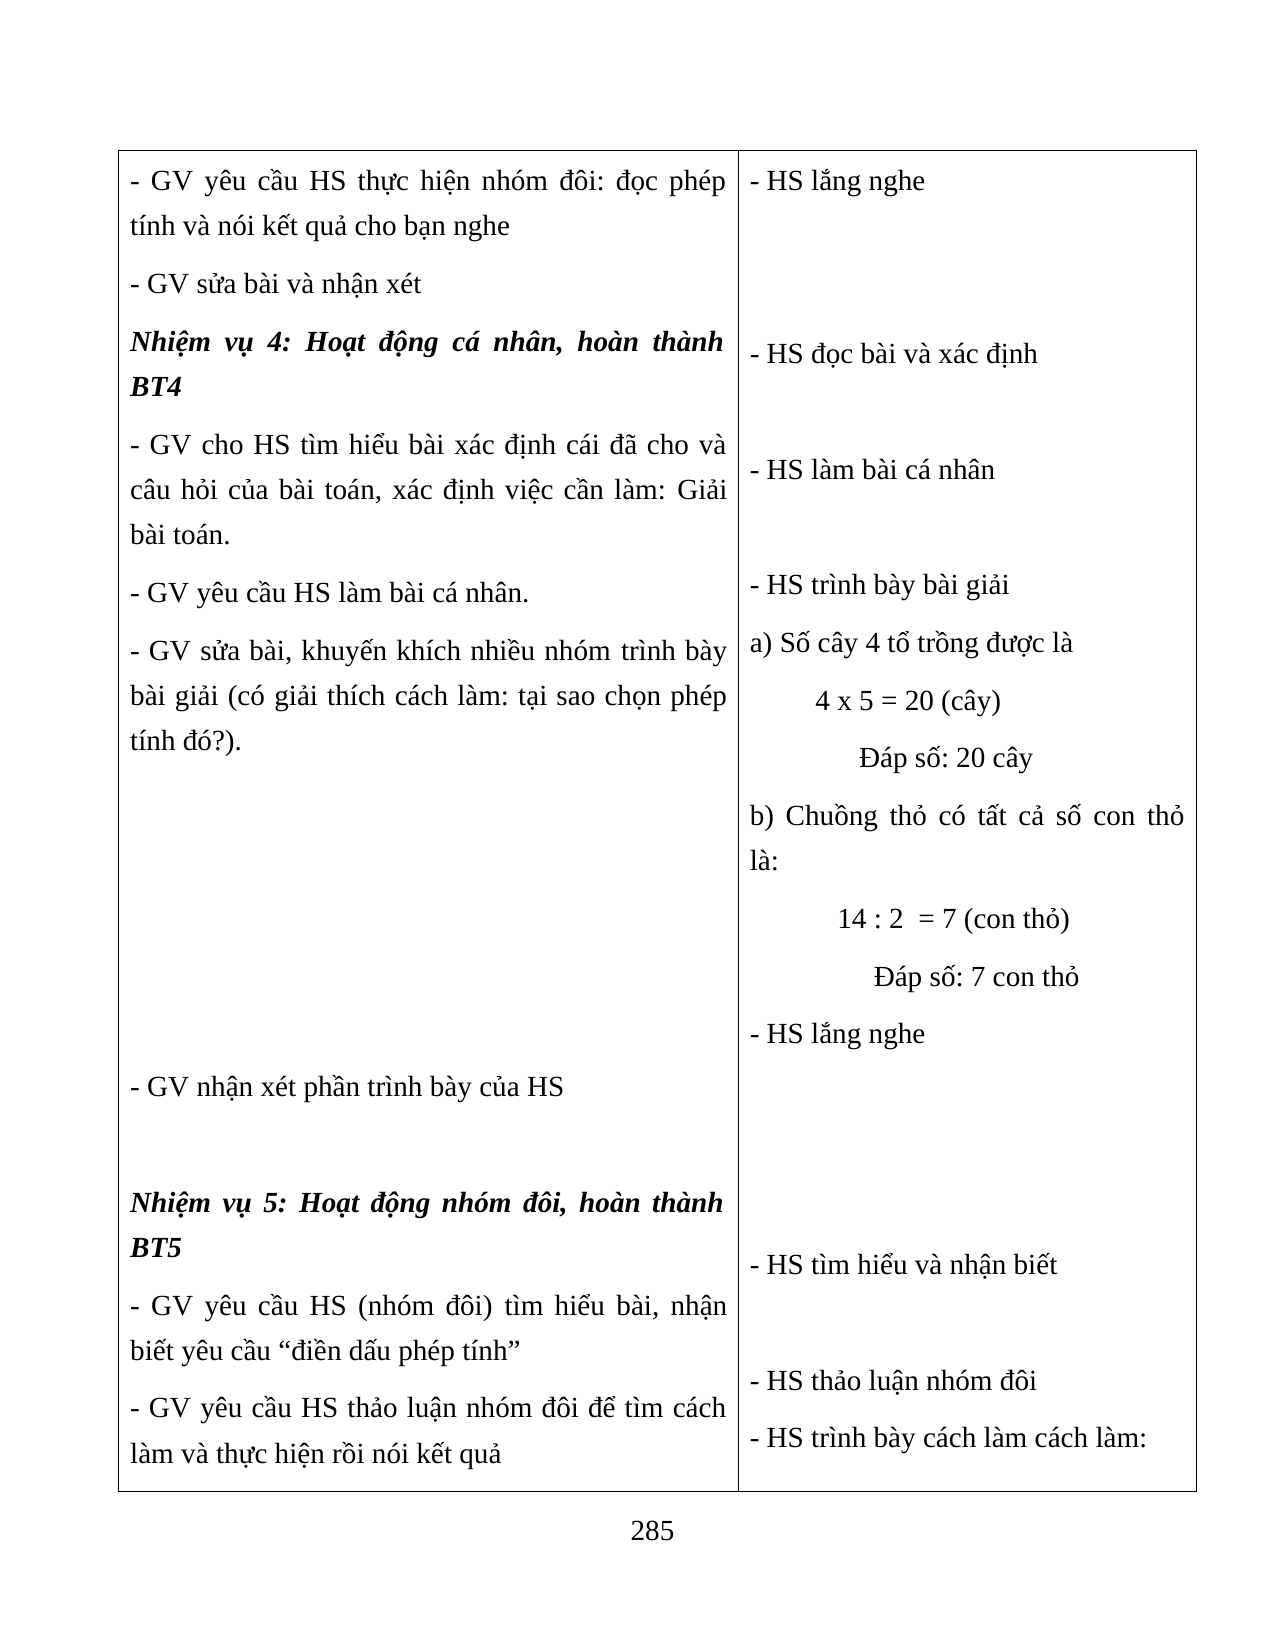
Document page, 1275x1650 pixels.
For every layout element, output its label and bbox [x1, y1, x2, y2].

table_cell [739, 151, 1196, 1491]
table_cell [119, 151, 738, 1491]
